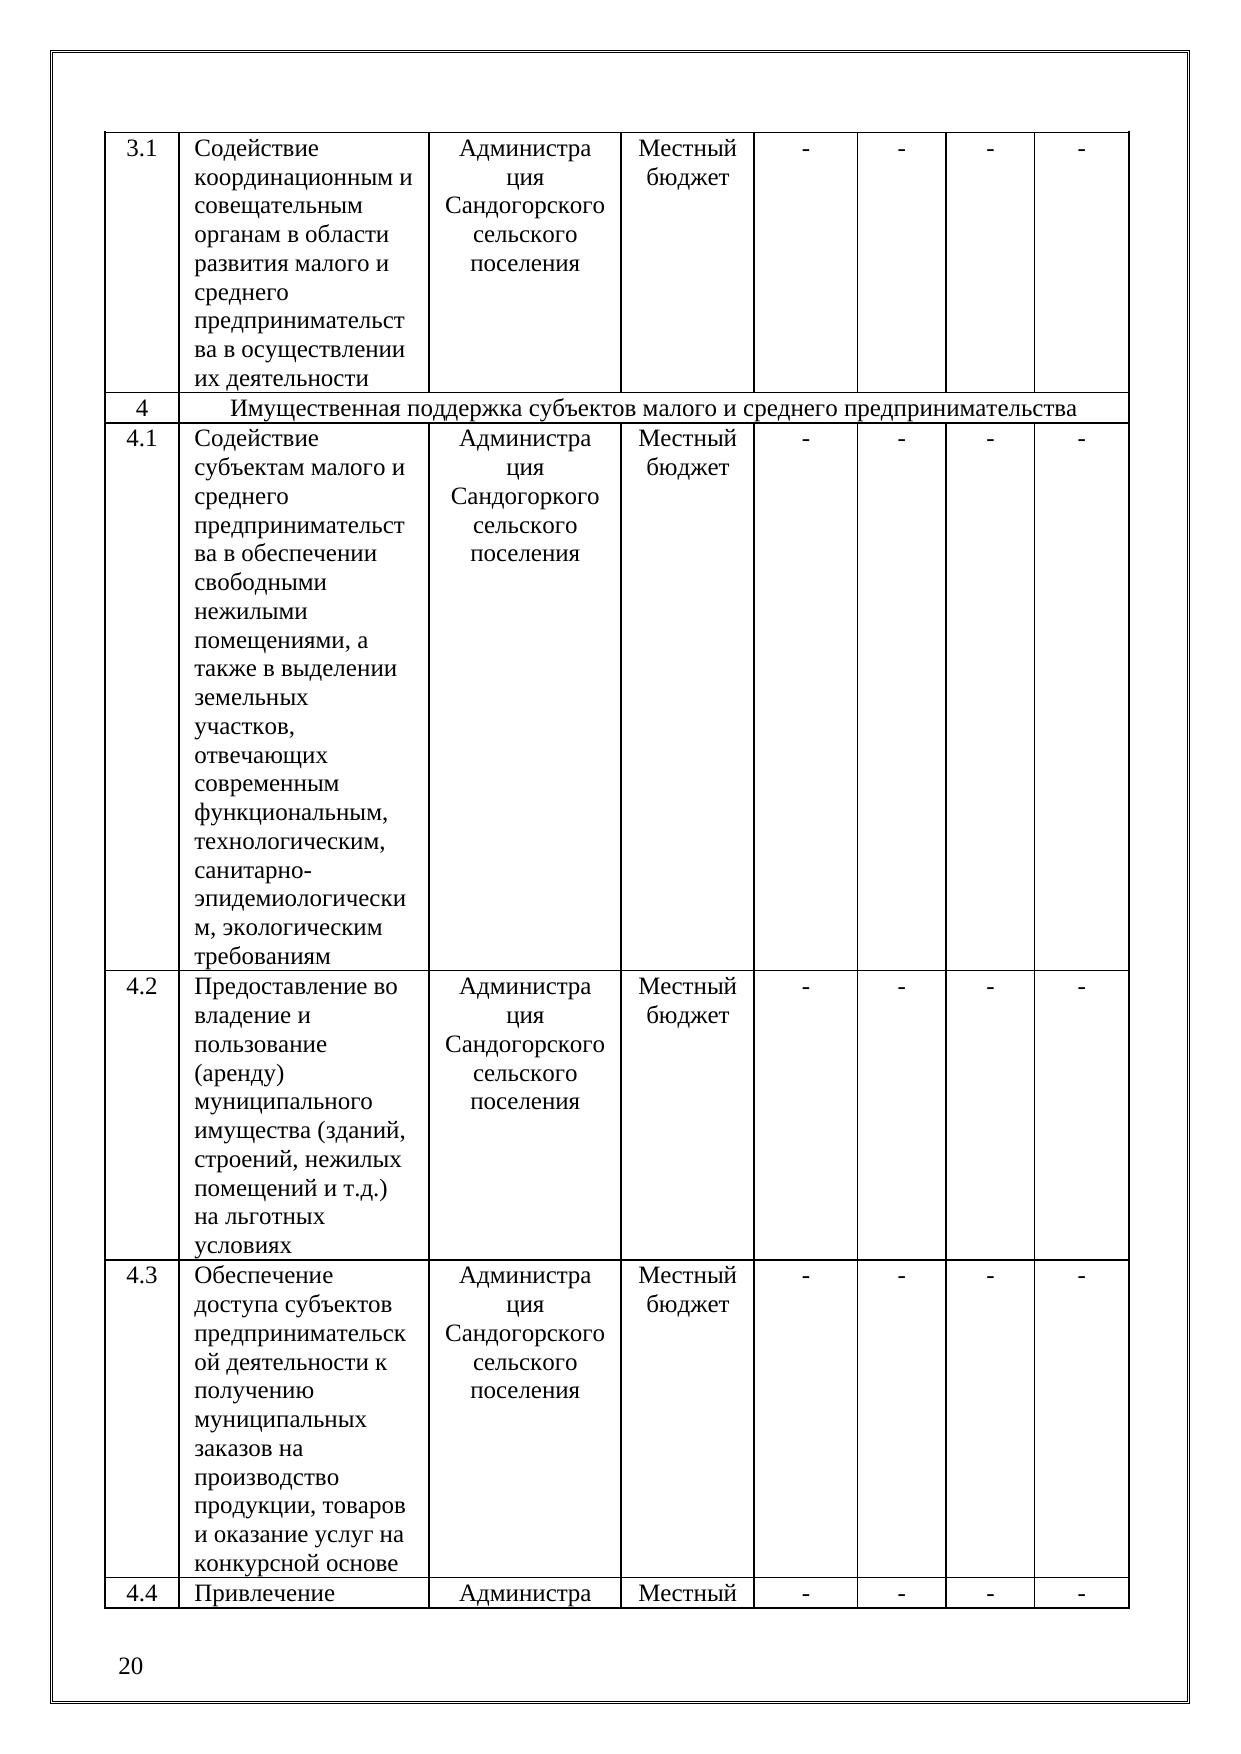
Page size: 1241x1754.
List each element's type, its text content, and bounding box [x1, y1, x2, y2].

table_cell 4.4 [106, 1578, 178, 1607]
table_cell - [1035, 1261, 1128, 1577]
table_cell - [1035, 1578, 1128, 1607]
table_cell - [755, 971, 857, 1259]
table_cell - [947, 133, 1034, 392]
table_cell 3.1 [106, 133, 178, 392]
table_cell - [858, 1578, 945, 1607]
table_cell Содействие координационным и совещательным органам в области развития малого и среднего предпринимательства в осуществлении их деятельности [180, 133, 428, 392]
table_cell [180, 1578, 428, 1607]
table_cell - [947, 971, 1034, 1259]
table_cell - [755, 424, 857, 970]
table_cell - [755, 1578, 857, 1607]
table_cell - [1035, 971, 1128, 1259]
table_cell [430, 1578, 620, 1607]
table_cell 4 [106, 393, 178, 422]
table_cell 4.1 [106, 424, 178, 970]
table_cell Местный бюджет [622, 971, 753, 1259]
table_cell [430, 133, 620, 392]
table_cell Местный бюджет [622, 1578, 753, 1607]
table_cell - [947, 1261, 1034, 1577]
table_cell - [858, 133, 945, 392]
table_cell Имущественная поддержка субъектов малого и среднего предпринимательства [180, 393, 1128, 422]
table_cell Содействие субъектам малого и среднего предпринимательства в обеспечении свободными нежилыми помещениями, а также в выделении земельных участков, отвечающих современным функциональным, технологическим, санитарно-эпидемиологическим, экологическим требованиям [180, 424, 428, 970]
table_cell - [858, 1261, 945, 1577]
table_cell - [755, 133, 857, 392]
table_cell - [1035, 133, 1128, 392]
table_cell Местный бюджет [622, 133, 753, 392]
table_cell Предоставление во владение и пользование (аренду) муниципального имущества (зданий, строений, нежилых помещений и т.д.) на льготных условиях [180, 971, 428, 1259]
table_cell - [755, 1261, 857, 1577]
table_cell 4.2 [106, 971, 178, 1259]
table_cell Обеспечение доступа субъектов предпринимательской деятельности к получению муниципальных заказов на производство продукции, товаров и оказание услуг на конкурсной основе [180, 1261, 428, 1577]
table_cell - [858, 424, 945, 970]
table_cell - [947, 1578, 1034, 1607]
table_cell Местный бюджет [622, 1261, 753, 1577]
table_cell - [1035, 424, 1128, 970]
table_cell - [858, 971, 945, 1259]
table_cell Администра ция Сандогоркого сельского поселения [430, 424, 620, 970]
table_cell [430, 1261, 620, 1577]
table_cell Местный бюджет [622, 424, 753, 970]
table_cell 4.3 [106, 1261, 178, 1577]
table_cell - [947, 424, 1034, 970]
table_cell Администра ция Сандогорского сельского поселения [430, 971, 620, 1259]
